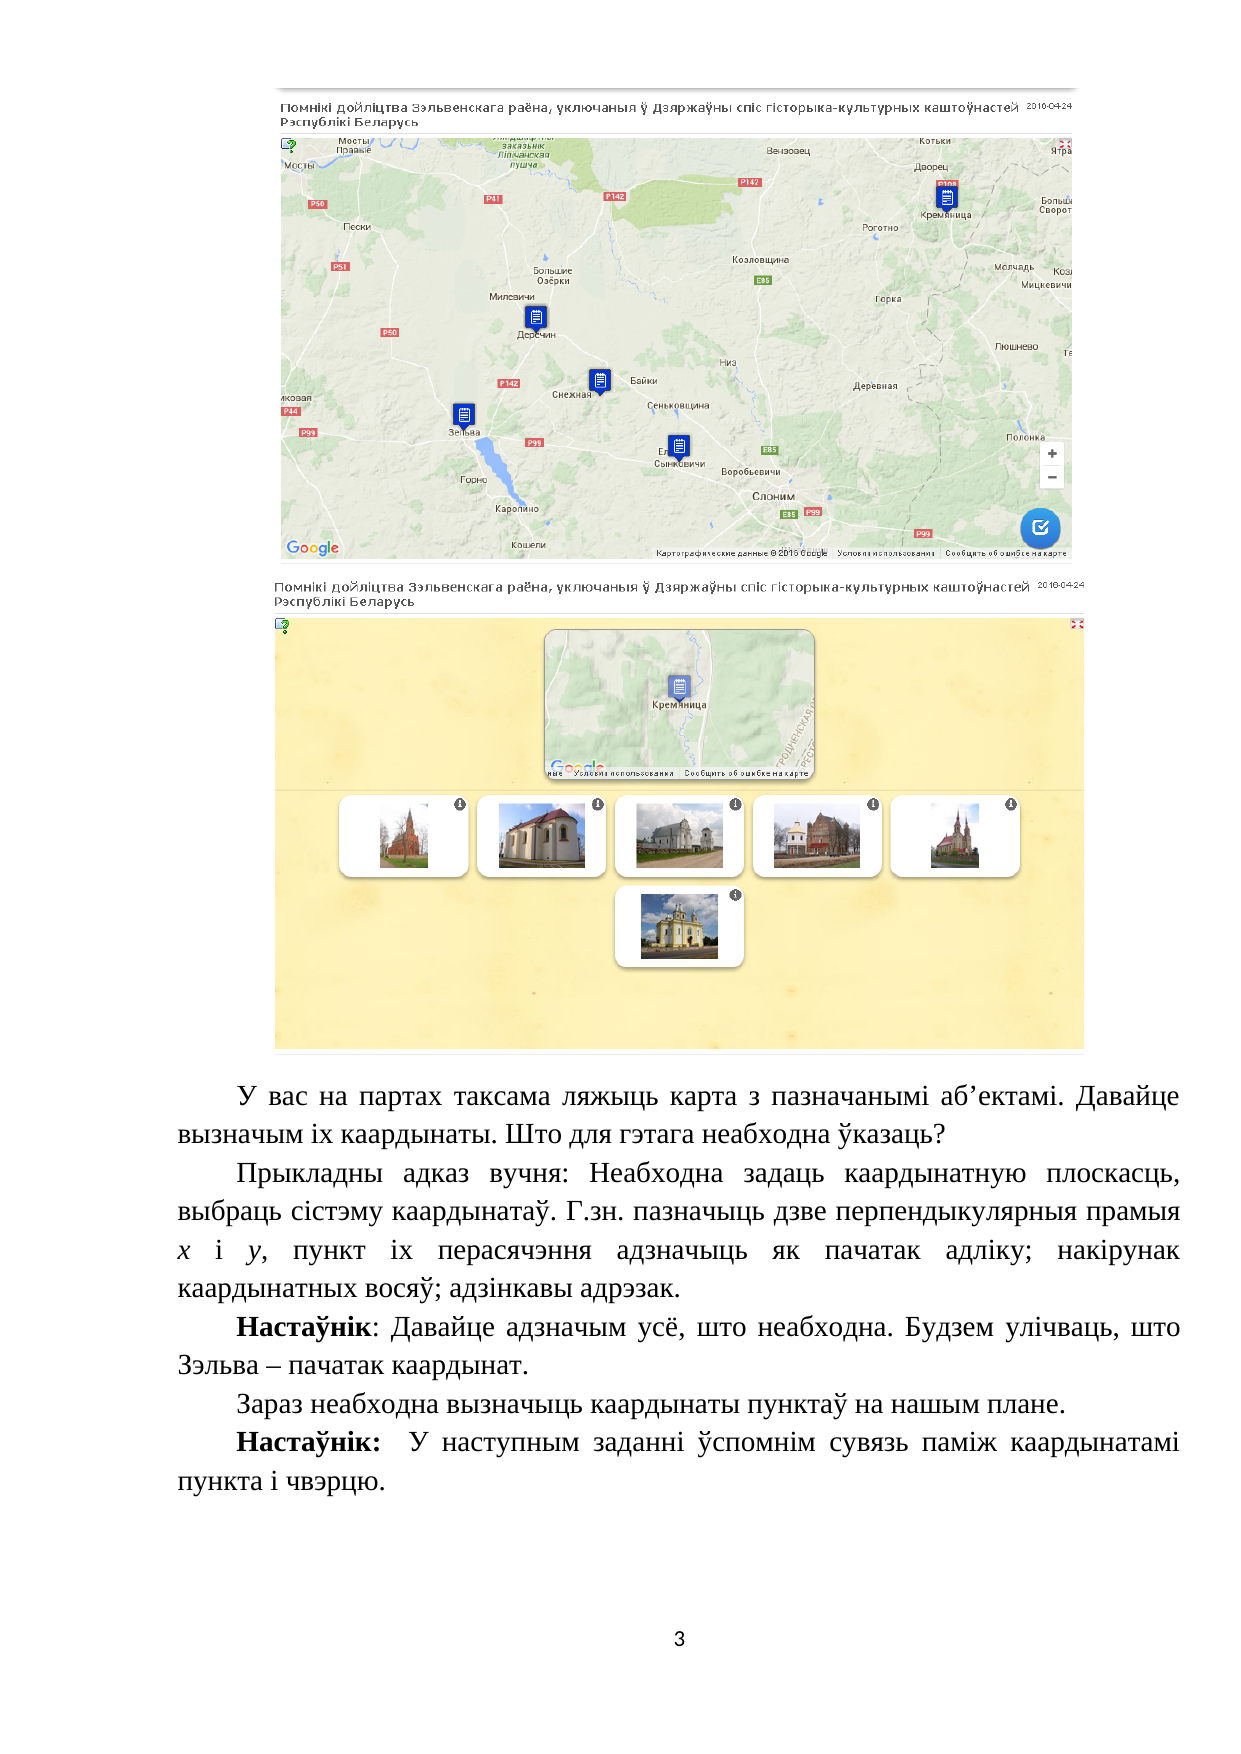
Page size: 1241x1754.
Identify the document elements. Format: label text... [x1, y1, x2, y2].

picture [270, 88, 1088, 571]
text Прыкладны адказ вучня: Неабходна задаць каардынатную плоскасць, выбраць сістэму каардынатаў. Г.зн. пазначыць дзве перпендыкулярныя прамыя х і у, пункт іх перасячэння адзначыць як пачатак адліку; накірунак каардынатных восяў; адзінкавы адрэзак. [177, 1155, 1181, 1304]
text Настаўнік: У наступным заданні ўспомнім сувязь паміж каардынатамі пункта і чвэрцю. [177, 1424, 1181, 1497]
picture [264, 574, 1094, 1074]
text Зараз неабходна вызначыць каардынаты пунктаў на нашым плане. [177, 1386, 1181, 1419]
text У вас на партах таксама ляжыць карта з пазначанымі аб’ектамі. Давайце вызначым іх каардынаты. Што для гэтага неабходна ўказаць? [177, 1078, 1181, 1150]
text Настаўнік: Давайце адзначым усё, што неабходна. Будзем улічваць, што Зэльва – пачатак каардынат. [177, 1309, 1181, 1381]
